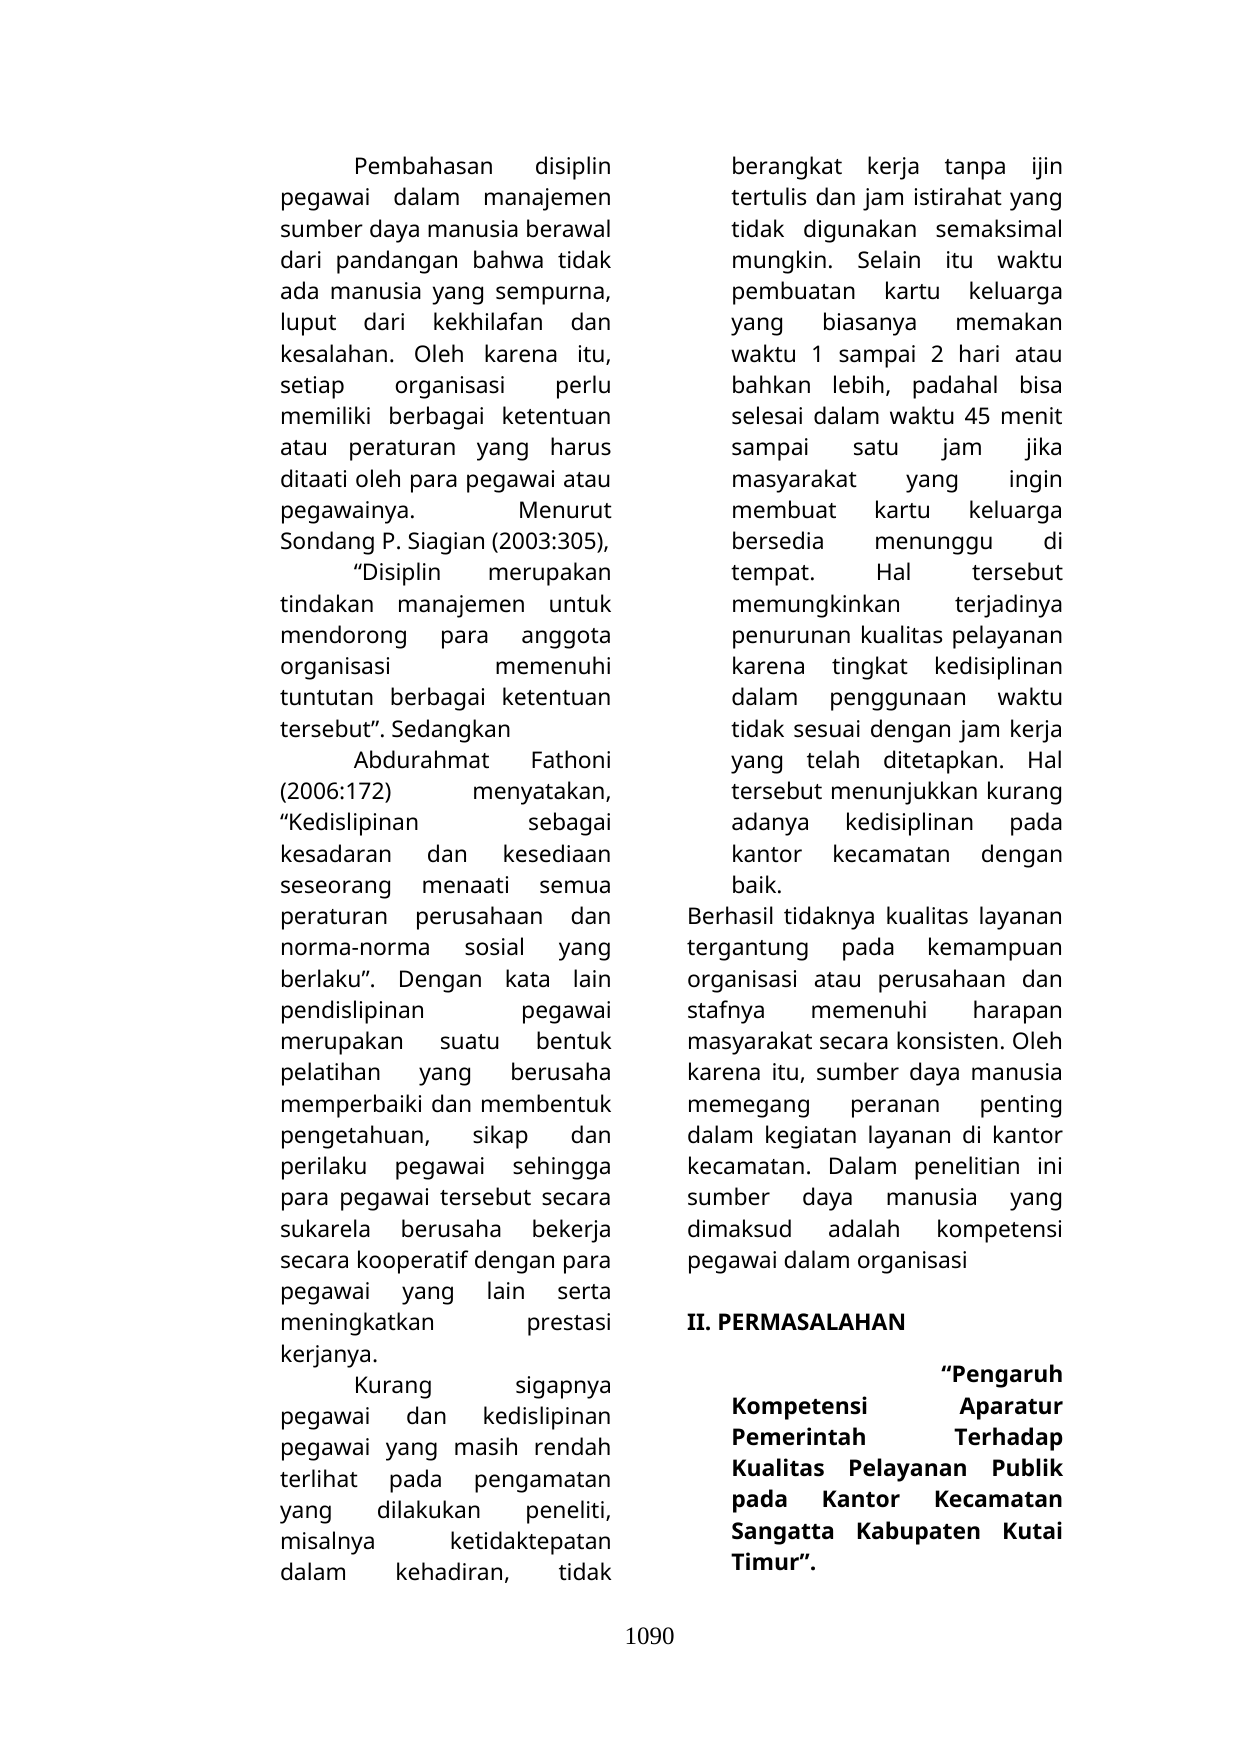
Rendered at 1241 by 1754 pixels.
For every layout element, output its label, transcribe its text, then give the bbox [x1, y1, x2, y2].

text Berhasil tidaknya kualitas layanan tergantung pada kemampuan organisasi atau perusahaan dan stafnya memenuhi harapan masyarakat secara konsisten. Oleh karena itu, sumber daya manusia memegang peranan penting dalam kegiatan layanan di kantor kecamatan. Dalam penelitian ini sumber daya manusia yang dimaksud adalah kompetensi pegawai dalam organisasi [687, 900, 1063, 1275]
text II. PERMASALAHAN [687, 1306, 1063, 1337]
text “Disiplin merupakan tindakan manajemen untuk mendorong para anggota organisasi memenuhi tuntutan berbagai ketentuan tersebut”. Sedangkan [280, 556, 612, 744]
text Abdurahmat Fathoni (2006:172) menyatakan, “Kedislipinan sebagai kesadaran dan kesediaan seseorang menaati semua peraturan perusahaan dan norma-norma sosial yang berlaku”. Dengan kata lain pendislipinan pegawai merupakan suatu bentuk pelatihan yang berusaha memperbaiki dan membentuk pengetahuan, sikap dan perilaku pegawai sehingga para pegawai tersebut secara sukarela berusaha bekerja secara kooperatif dengan para pegawai yang lain serta meningkatkan prestasi kerjanya. [280, 744, 612, 1369]
text “Pengaruh Kompetensi Aparatur Pemerintah Terhadap Kualitas Pelayanan Publik pada Kantor Kecamatan Sangatta Kabupaten Kutai Timur”. [731, 1358, 1063, 1577]
text Pembahasan disiplin pegawai dalam manajemen sumber daya manusia berawal dari pandangan bahwa tidak ada manusia yang sempurna, luput dari kekhilafan dan kesalahan. Oleh karena itu, setiap organisasi perlu memiliki berbagai ketentuan atau peraturan yang harus ditaati oleh para pegawai atau pegawainya. Menurut Sondang P. Siagian (2003:305), [280, 150, 612, 556]
text Kurang sigapnya pegawai dan kedislipinan pegawai yang masih rendah terlihat pada pengamatan yang dilakukan peneliti, misalnya ketidaktepatan dalam kehadiran, tidak berangkat kerja tanpa ijin tertulis dan jam istirahat yang tidak digunakan semaksimal mungkin. Selain itu waktu pembuatan kartu keluarga yang biasanya memakan waktu 1 sampai 2 hari atau bahkan lebih, padahal bisa selesai dalam waktu 45 menit sampai satu jam jika masyarakat yang ingin membuat kartu keluarga bersedia menunggu di tempat. Hal tersebut memungkinkan terjadinya penurunan kualitas pelayanan karena tingkat kedisiplinan dalam penggunaan waktu tidak sesuai dengan jam kerja yang telah ditetapkan. Hal tersebut menunjukkan kurang adanya kedisiplinan pada kantor kecamatan dengan baik. [731, 150, 1063, 900]
text Kurang sigapnya pegawai dan kedislipinan pegawai yang masih rendah terlihat pada pengamatan yang dilakukan peneliti, misalnya ketidaktepatan dalam kehadiran, tidak berangkat kerja tanpa ijin tertulis dan jam istirahat yang tidak digunakan semaksimal mungkin. Selain itu waktu pembuatan kartu keluarga yang biasanya memakan waktu 1 sampai 2 hari atau bahkan lebih, padahal bisa selesai dalam waktu 45 menit sampai satu jam jika masyarakat yang ingin membuat kartu keluarga bersedia menunggu di tempat. Hal tersebut memungkinkan terjadinya penurunan kualitas pelayanan karena tingkat kedisiplinan dalam penggunaan waktu tidak sesuai dengan jam kerja yang telah ditetapkan. Hal tersebut menunjukkan kurang adanya kedisiplinan pada kantor kecamatan dengan baik. [280, 1369, 612, 1587]
